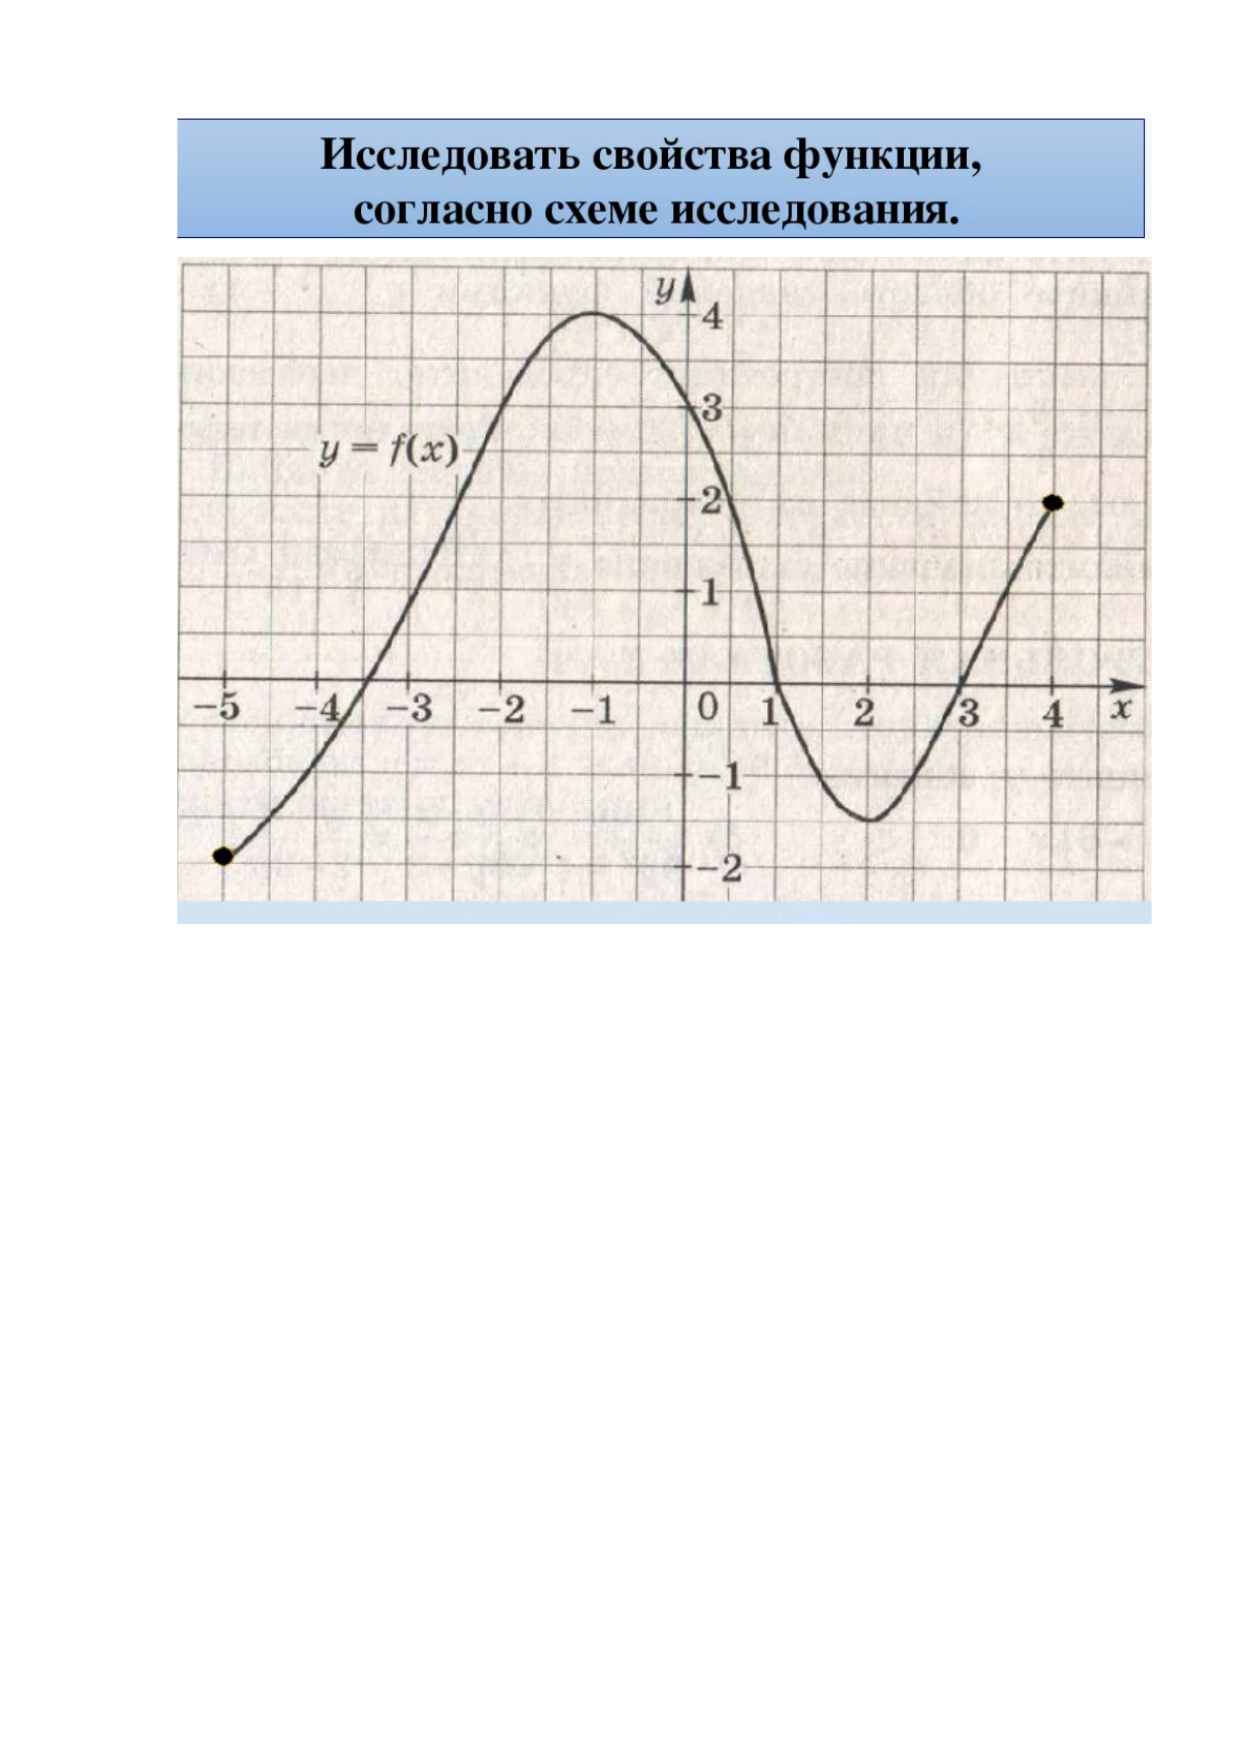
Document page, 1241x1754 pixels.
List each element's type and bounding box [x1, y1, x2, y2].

picture [177, 118, 1152, 239]
picture [177, 257, 1152, 924]
